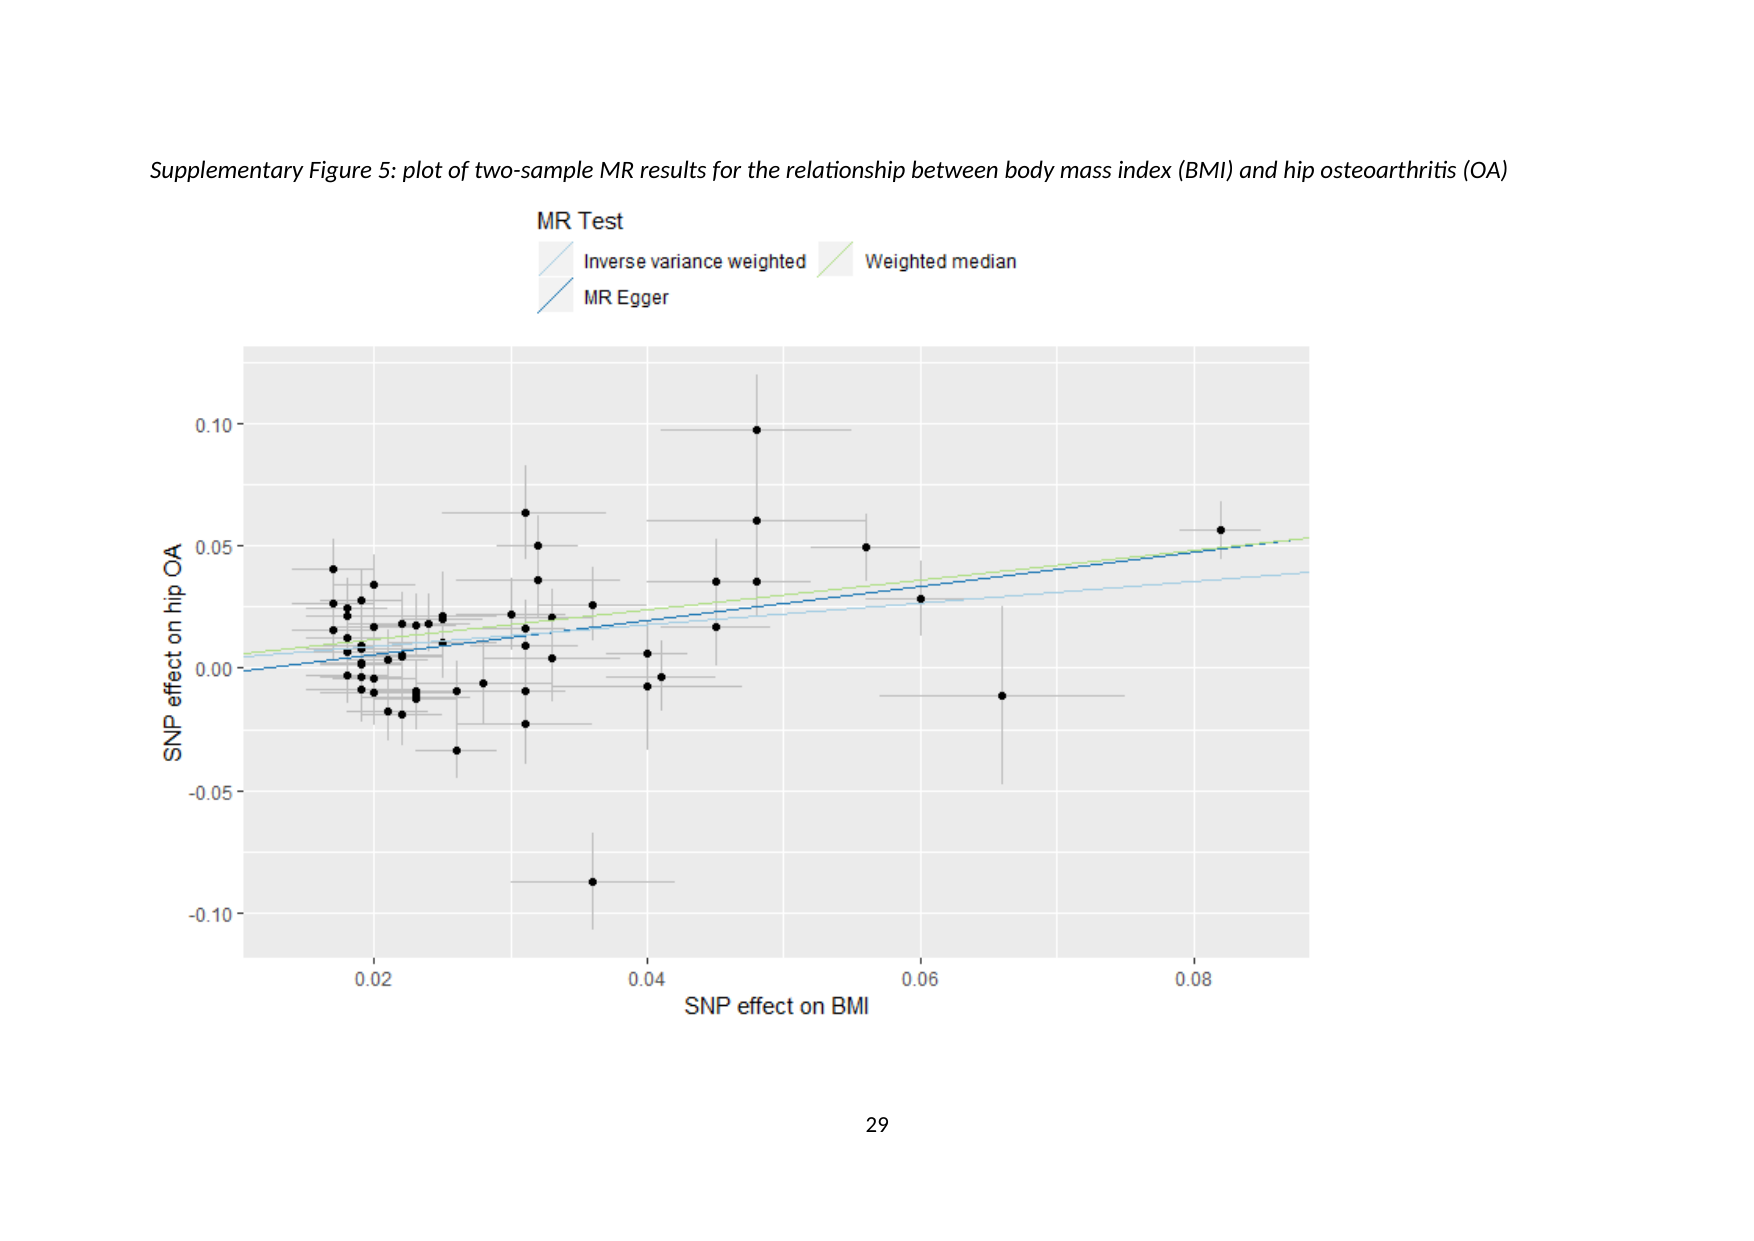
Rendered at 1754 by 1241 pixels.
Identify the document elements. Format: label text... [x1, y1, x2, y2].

subtitle Supplementary Figure 5: plot of two-sample MR results for the relationship between body mass index (BMI) and hip osteoarthritis (OA) [150, 154, 1604, 185]
picture [150, 184, 1322, 1030]
